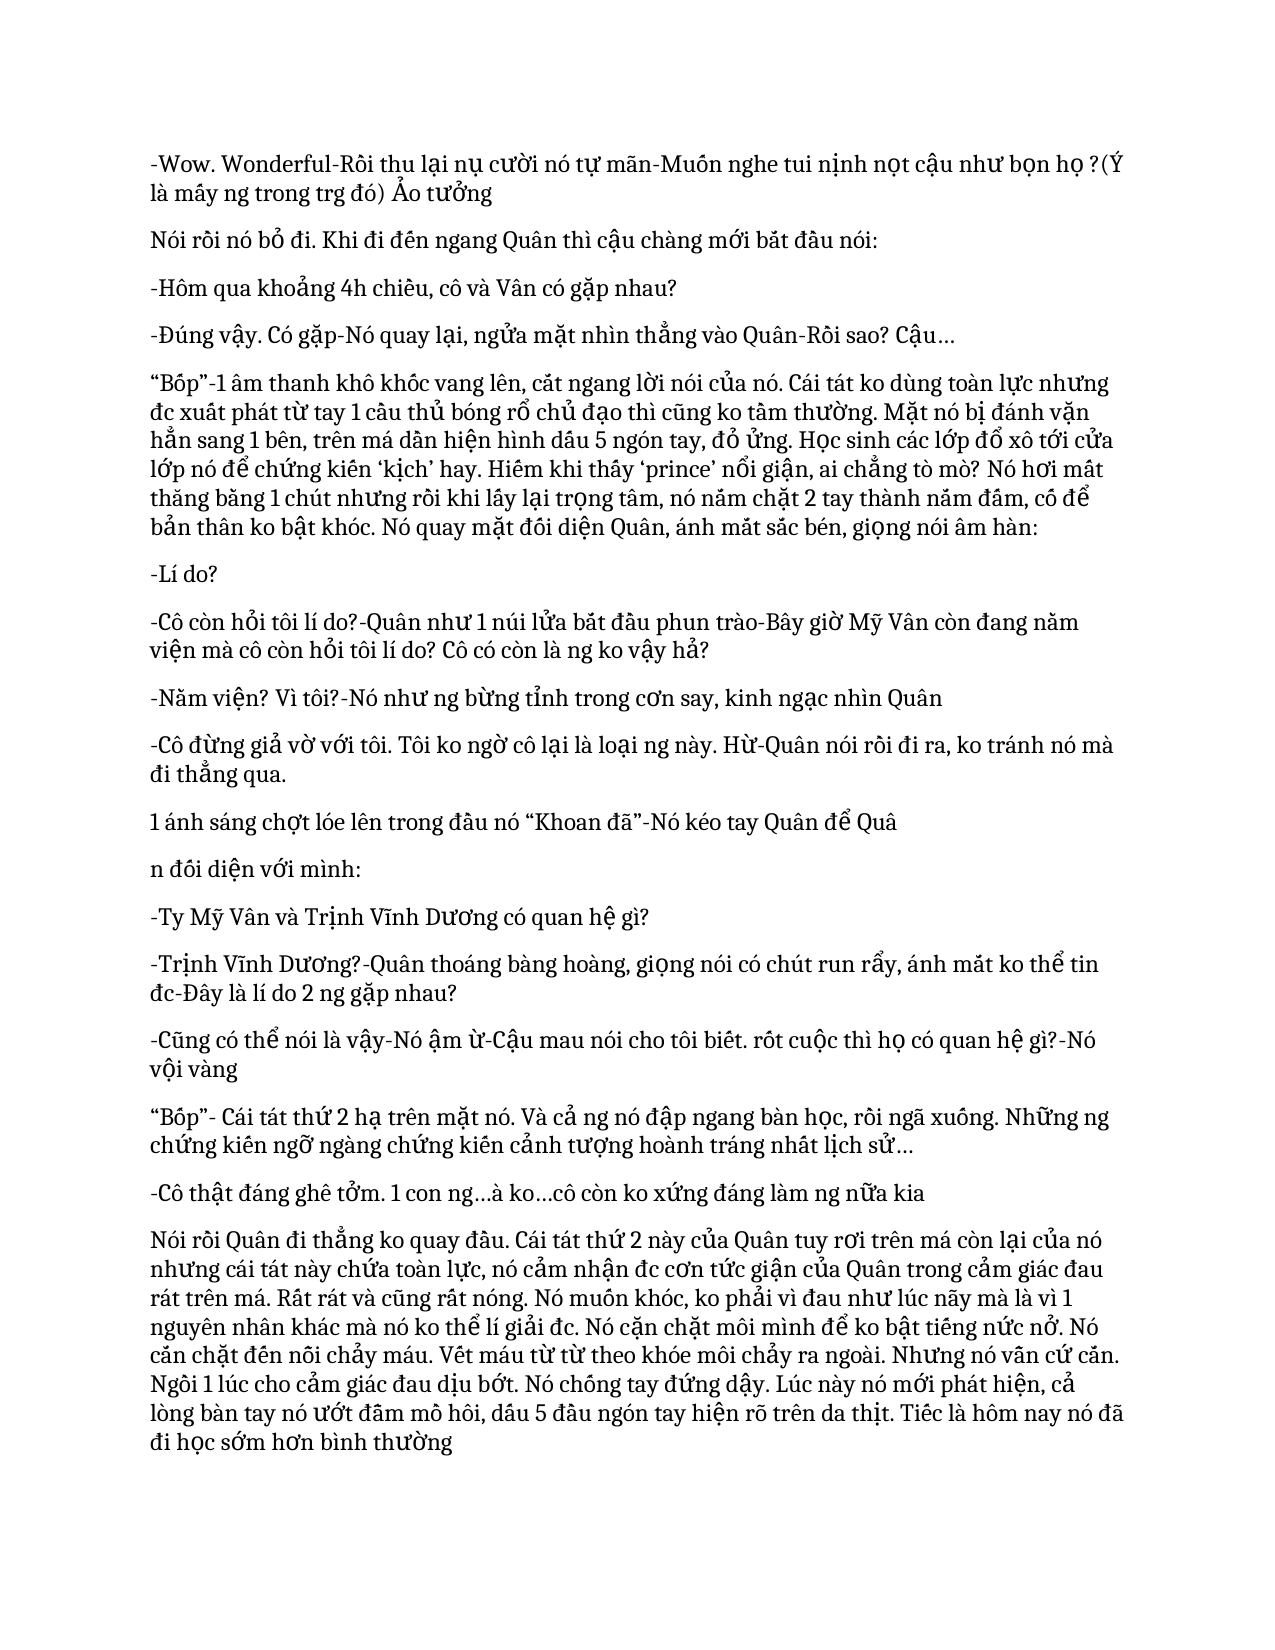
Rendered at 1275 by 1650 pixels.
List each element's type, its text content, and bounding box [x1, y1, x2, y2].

text -Ty Mỹ Vân và Trịnh Vĩnh Dương có quan hệ gì? [150, 902, 1125, 931]
text -Lí do? [150, 560, 1125, 589]
text “Bốp”- Cái tát thứ 2 hạ trên mặt nó. Và cả ng nó đập ngang bàn học, rồi ngã xuống. Những ng chứng kiến ngỡ ngàng chứng kiến cảnh tượng hoành tráng nhất lịch sử… [150, 1102, 1125, 1160]
text -Đúng vậy. Có gặp-Nó quay lại, ngửa mặt nhìn thẳng vào Quân-Rồi sao? Cậu… [150, 321, 1125, 350]
text 1 ánh sáng chợt lóe lên trong đầu nó “Khoan đã”-Nó kéo tay Quân để Quâ [150, 807, 1125, 836]
text -Cô còn hỏi tôi lí do?-Quân như 1 núi lửa bắt đầu phun trào-Bây giờ Mỹ Vân còn đang nằm viện mà cô còn hỏi tôi lí do? Cô có còn là ng ko vậy hả? [150, 607, 1125, 665]
text -Nằm viện? Vì tôi?-Nó như ng bừng tỉnh trong cơn say, kinh ngạc nhìn Quân [150, 684, 1125, 712]
text n đối diện với mình: [150, 855, 1125, 884]
text -Wow. Wonderful-Rồi thu lại nụ cười nó tự mãn-Muốn nghe tui nịnh nọt cậu như bọn họ ?(Ý là mấy ng trong trg đó) Ảo tưởng [150, 150, 1125, 207]
text Nói rồi Quân đi thẳng ko quay đầu. Cái tát thứ 2 này của Quân tuy rơi trên má còn lại của nó nhưng cái tát này chứa toàn lực, nó cảm nhận đc cơn tức giận của Quân trong cảm giác đau rát trên má. Rất rát và cũng rất nóng. Nó muốn khóc, ko phải vì đau như lúc nãy mà là vì 1 nguyên nhân khác mà nó ko thể lí giải đc. Nó cặn chặt môi mình để ko bật tiếng nức nở. Nó cắn chặt đến nỗi chảy máu. Vết máu từ từ theo khóe môi chảy ra ngoài. Nhưng nó vẫn cứ cắn. Ngồi 1 lúc cho cảm giác đau dịu bớt. Nó chống tay đứng dậy. Lúc này nó mới phát hiện, cả lòng bàn tay nó ướt đẫm mồ hôi, dấu 5 đầu ngón tay hiện rõ trên da thịt. Tiếc là hôm nay nó đã đi học sớm hơn bình thường [150, 1226, 1125, 1456]
text Nói rồi nó bỏ đi. Khi đi đến ngang Quân thì cậu chàng mới bắt đầu nói: [150, 226, 1125, 255]
text -Hôm qua khoảng 4h chiều, cô và Vân có gặp nhau? [150, 274, 1125, 302]
text -Cô thật đáng ghê tởm. 1 con ng…à ko…cô còn ko xứng đáng làm ng nữa kia [150, 1179, 1125, 1207]
text -Cũng có thể nói là vậy-Nó ậm ừ-Cậu mau nói cho tôi biết. rốt cuộc thì họ có quan hệ gì?-Nó vội vàng [150, 1026, 1125, 1084]
text -Cô đừng giả vờ với tôi. Tôi ko ngờ cô lại là loại ng này. Hừ-Quân nói rồi đi ra, ko tránh nó mà đi thẳng qua. [150, 731, 1125, 789]
text “Bốp”-1 âm thanh khô khốc vang lên, cắt ngang lời nói của nó. Cái tát ko dùng toàn lực nhưng đc xuất phát từ tay 1 cầu thủ bóng rổ chủ đạo thì cũng ko tầm thường. Mặt nó bị đánh vặn hẳn sang 1 bên, trên má dần hiện hình dấu 5 ngón tay, đỏ ửng. Học sinh các lớp đổ xô tới cửa lớp nó để chứng kiến ‘kịch’ hay. Hiếm khi thấy ‘prince’ nổi giận, ai chẳng tò mò? Nó hơi mất thăng bằng 1 chút nhưng rồi khi lấy lại trọng tâm, nó nắm chặt 2 tay thành nắm đấm, cố để bản thân ko bật khóc. Nó quay mặt đối diện Quân, ánh mắt sắc bén, giọng nói âm hàn: [150, 369, 1125, 541]
text -Trịnh Vĩnh Dương?-Quân thoáng bàng hoàng, giọng nói có chút run rẩy, ánh mắt ko thể tin đc-Đây là lí do 2 ng gặp nhau? [150, 950, 1125, 1007]
